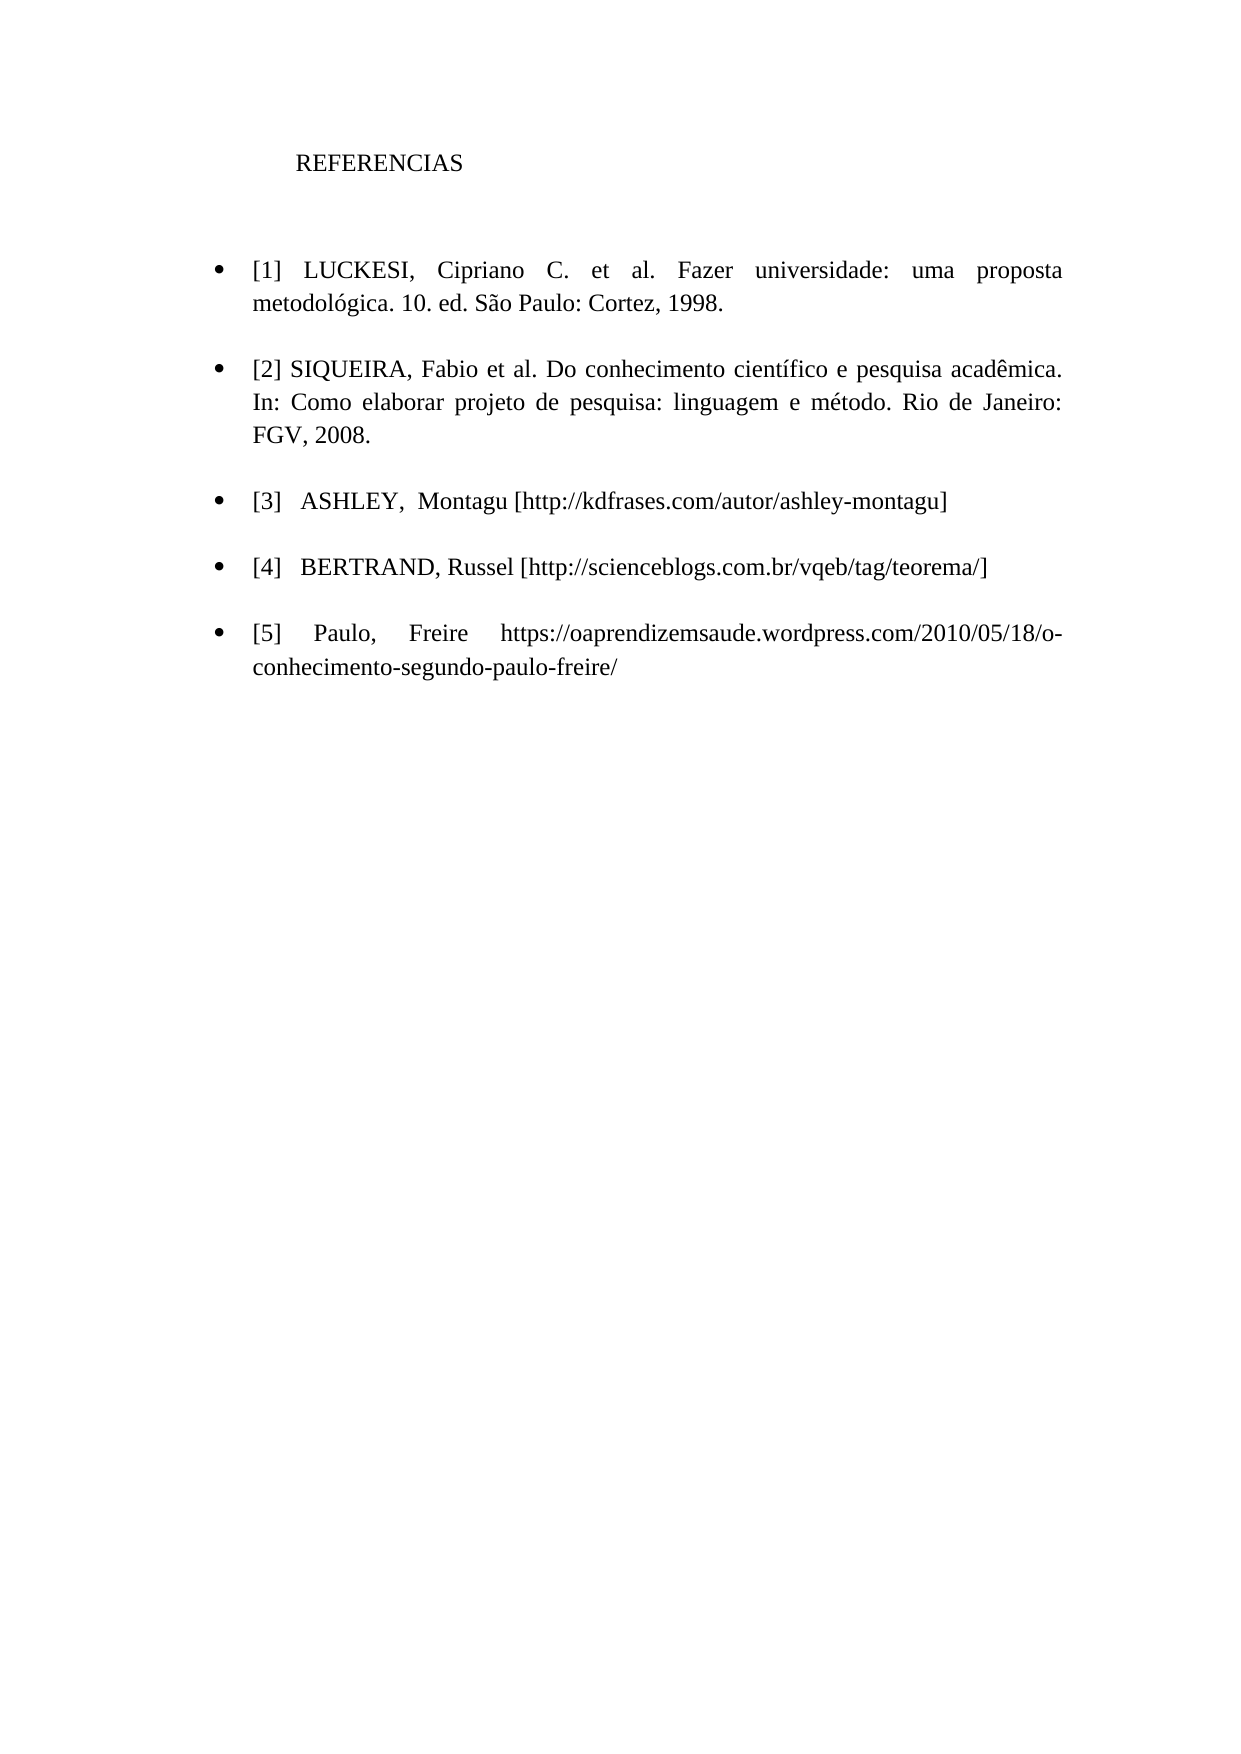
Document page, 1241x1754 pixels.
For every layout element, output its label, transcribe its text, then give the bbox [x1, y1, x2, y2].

list [4] BERTRAND, Russel [http://scienceblogs.com.br/vqeb/tag/teorema/] [215, 552, 1063, 581]
list [1] LUCKESI, Cipriano C. et al. Fazer universidade: uma proposta metodológica. 10. ed. São Paulo: Cortez, 1998. [215, 255, 1063, 317]
list [2] SIQUEIRA, Fabio et al. Do conhecimento científico e pesquisa acadêmica. In: Como elaborar projeto de pesquisa: linguagem e método. Rio de Janeiro: FGV, 2008. [215, 354, 1063, 449]
text REFERENCIAS [177, 148, 1063, 176]
list [5] Paulo, Freire https://oaprendizemsaude.wordpress.com/2010/05/18/o-conhecimento-segundo-paulo-freire/ [215, 618, 1063, 680]
list [3] ASHLEY, Montagu [http://kdfrases.com/autor/ashley-montagu] [215, 486, 1063, 515]
